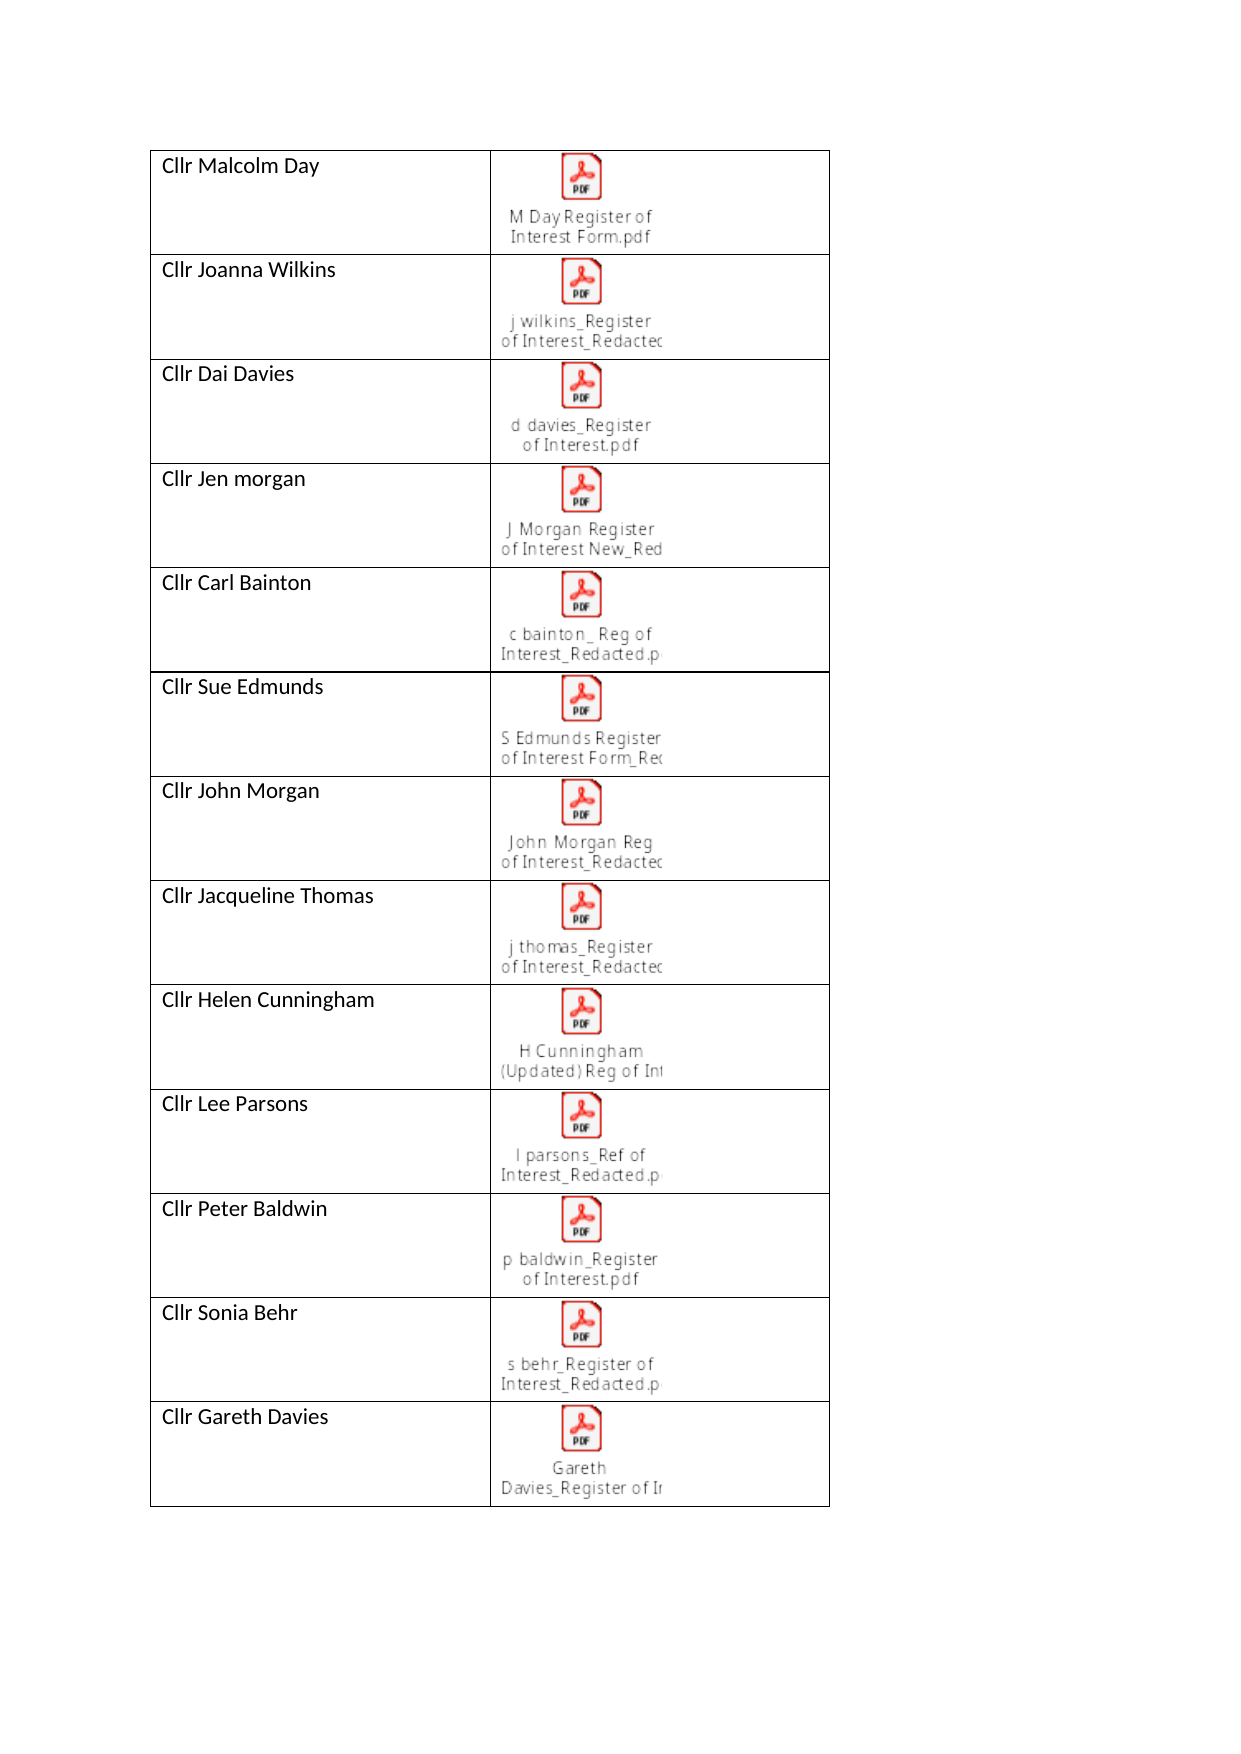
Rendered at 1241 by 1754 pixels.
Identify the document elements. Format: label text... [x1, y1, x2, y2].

table_cell [491, 1402, 829, 1506]
table_cell Cllr John Morgan [151, 777, 490, 880]
table_cell [491, 1194, 829, 1297]
table_cell [491, 1090, 829, 1193]
table_cell Cllr Joanna Wilkins [151, 255, 490, 358]
table_cell [491, 985, 829, 1088]
table_cell Cllr Dai Davies [151, 360, 490, 463]
table_cell Cllr Helen Cunningham [151, 985, 490, 1088]
table_cell Cllr Jen morgan [151, 464, 490, 567]
table_cell Cllr Jacqueline Thomas [151, 881, 490, 984]
table_cell Cllr Malcolm Day [151, 151, 490, 254]
table_cell [491, 673, 829, 776]
table_cell Cllr Sonia Behr [151, 1298, 490, 1401]
table_cell Cllr Sue Edmunds [151, 673, 490, 776]
table_cell Cllr Gareth Davies [151, 1402, 490, 1506]
table_cell Cllr Lee Parsons [151, 1090, 490, 1193]
table_cell [491, 151, 829, 254]
table_cell [491, 464, 829, 567]
table_cell Cllr Carl Bainton [151, 568, 490, 671]
table_cell [491, 568, 829, 671]
table_cell [491, 881, 829, 984]
table_cell [491, 777, 829, 880]
table_cell [491, 1298, 829, 1401]
table_cell [491, 255, 829, 358]
table_cell [491, 360, 829, 463]
table_cell Cllr Peter Baldwin [151, 1194, 490, 1297]
